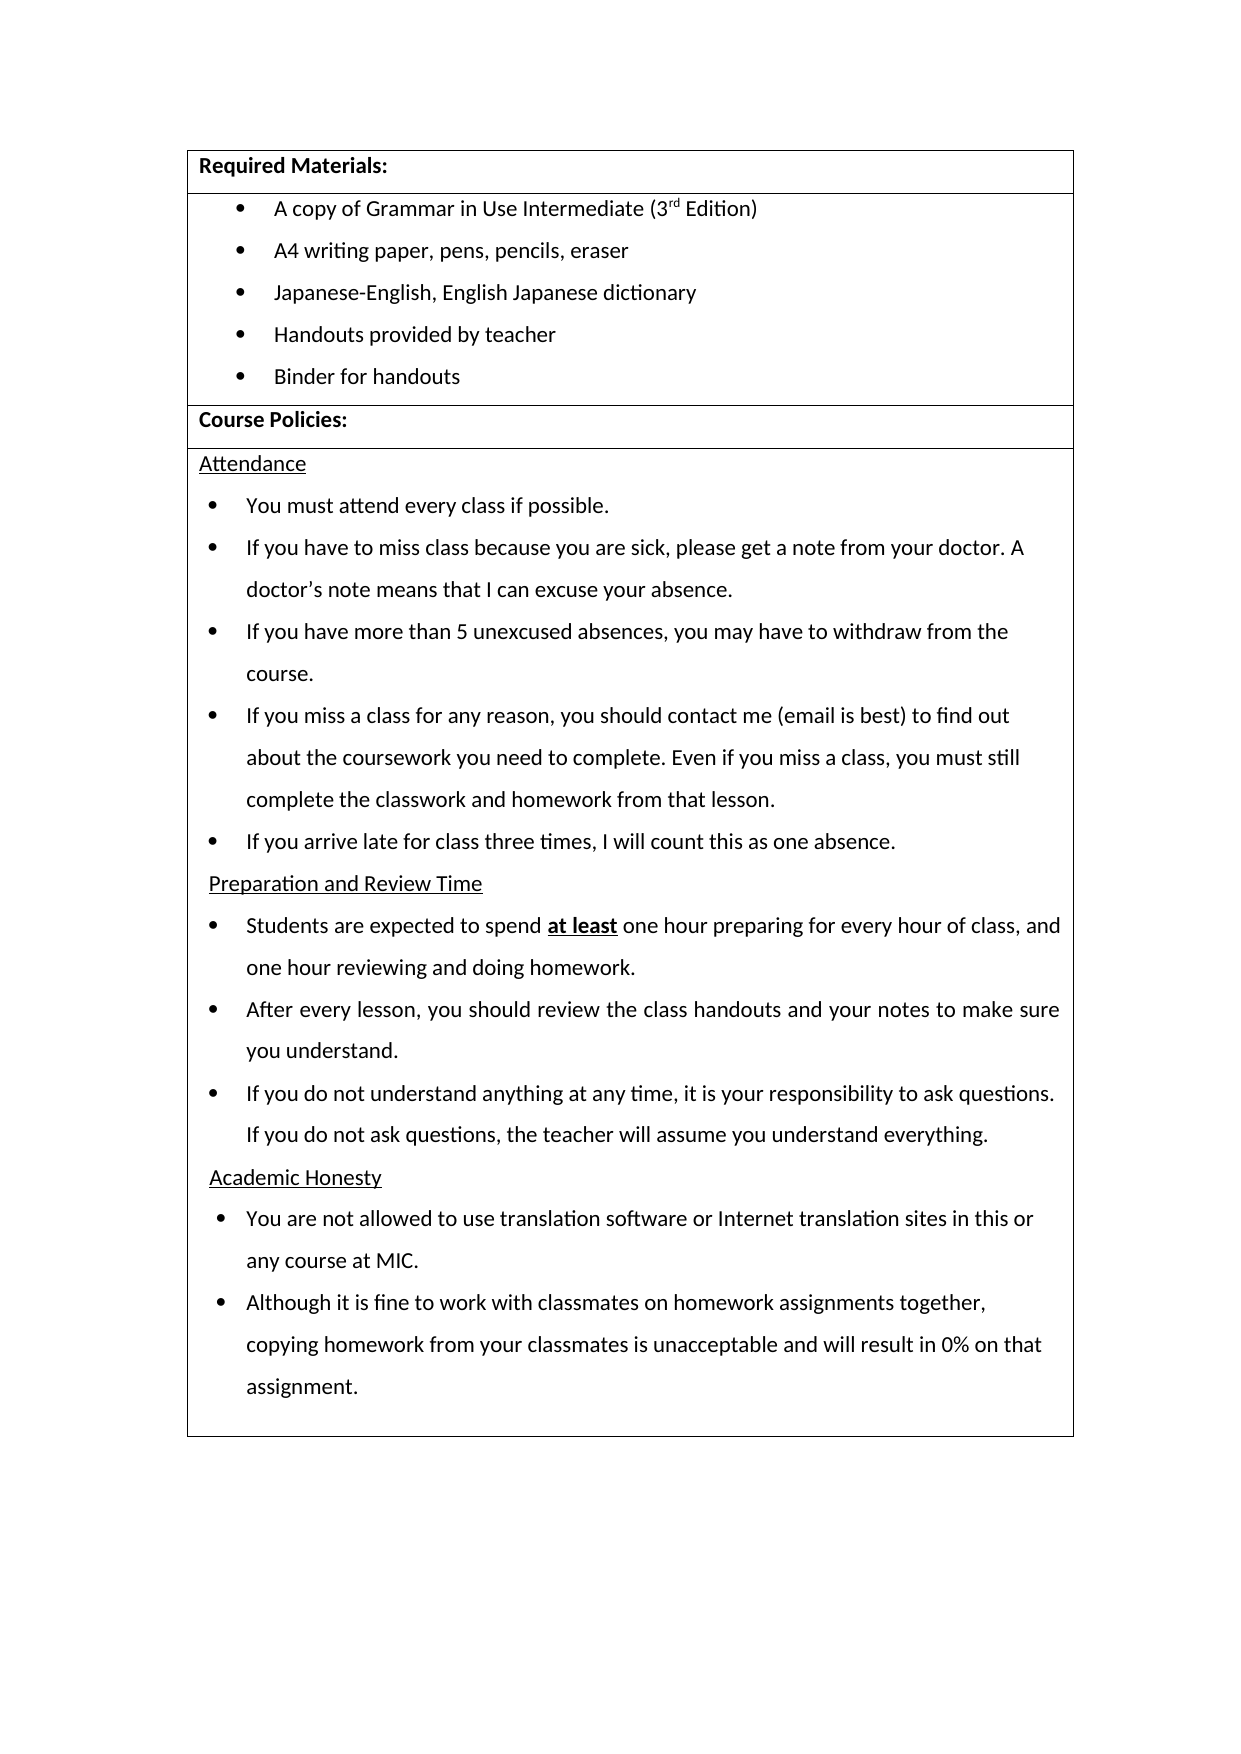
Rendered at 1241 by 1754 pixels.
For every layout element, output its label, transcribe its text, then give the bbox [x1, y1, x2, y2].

table_cell Required Materials: [188, 151, 1073, 193]
table_cell A copy of Grammar in Use Intermediate (3rd Edition) A4 writing paper, pens, pencils, eraser Japanese-English, English Japanese dictionary Handouts provided by teacher Binder for handouts [188, 194, 1073, 404]
table_cell Attendance You must attend every class if possible. If you have to miss class because you are sick, please get a note from your doctor. A doctor’s note means that I can excuse your absence. If you have more than 5 unexcused absences, you may have to withdraw from the course. If you miss a class for any reason, you should contact me (email is best) to find out about the coursework you need to complete. Even if you miss a class, you must still complete the classwork and homework from that lesson. If you arrive late for class three times, I will count this as one absence. Preparation and Review Time Students are expected to spend at least one hour preparing for every hour of class, and one hour reviewing and doing homework. After every lesson, you should review the class handouts and your notes to make sure you understand. If you do not understand anything at any time, it is your responsibility to ask questions. If you do not ask questions, the teacher will assume you understand everything. Academic Honesty You are not allowed to use translation software or Internet translation sites in this or any course at MIC. Although it is fine to work with classmates on homework assignments together, copying homework from your classmates is unacceptable and will result in 0% on that assignment. [188, 449, 1073, 1436]
table_cell Course Policies: [188, 406, 1073, 448]
